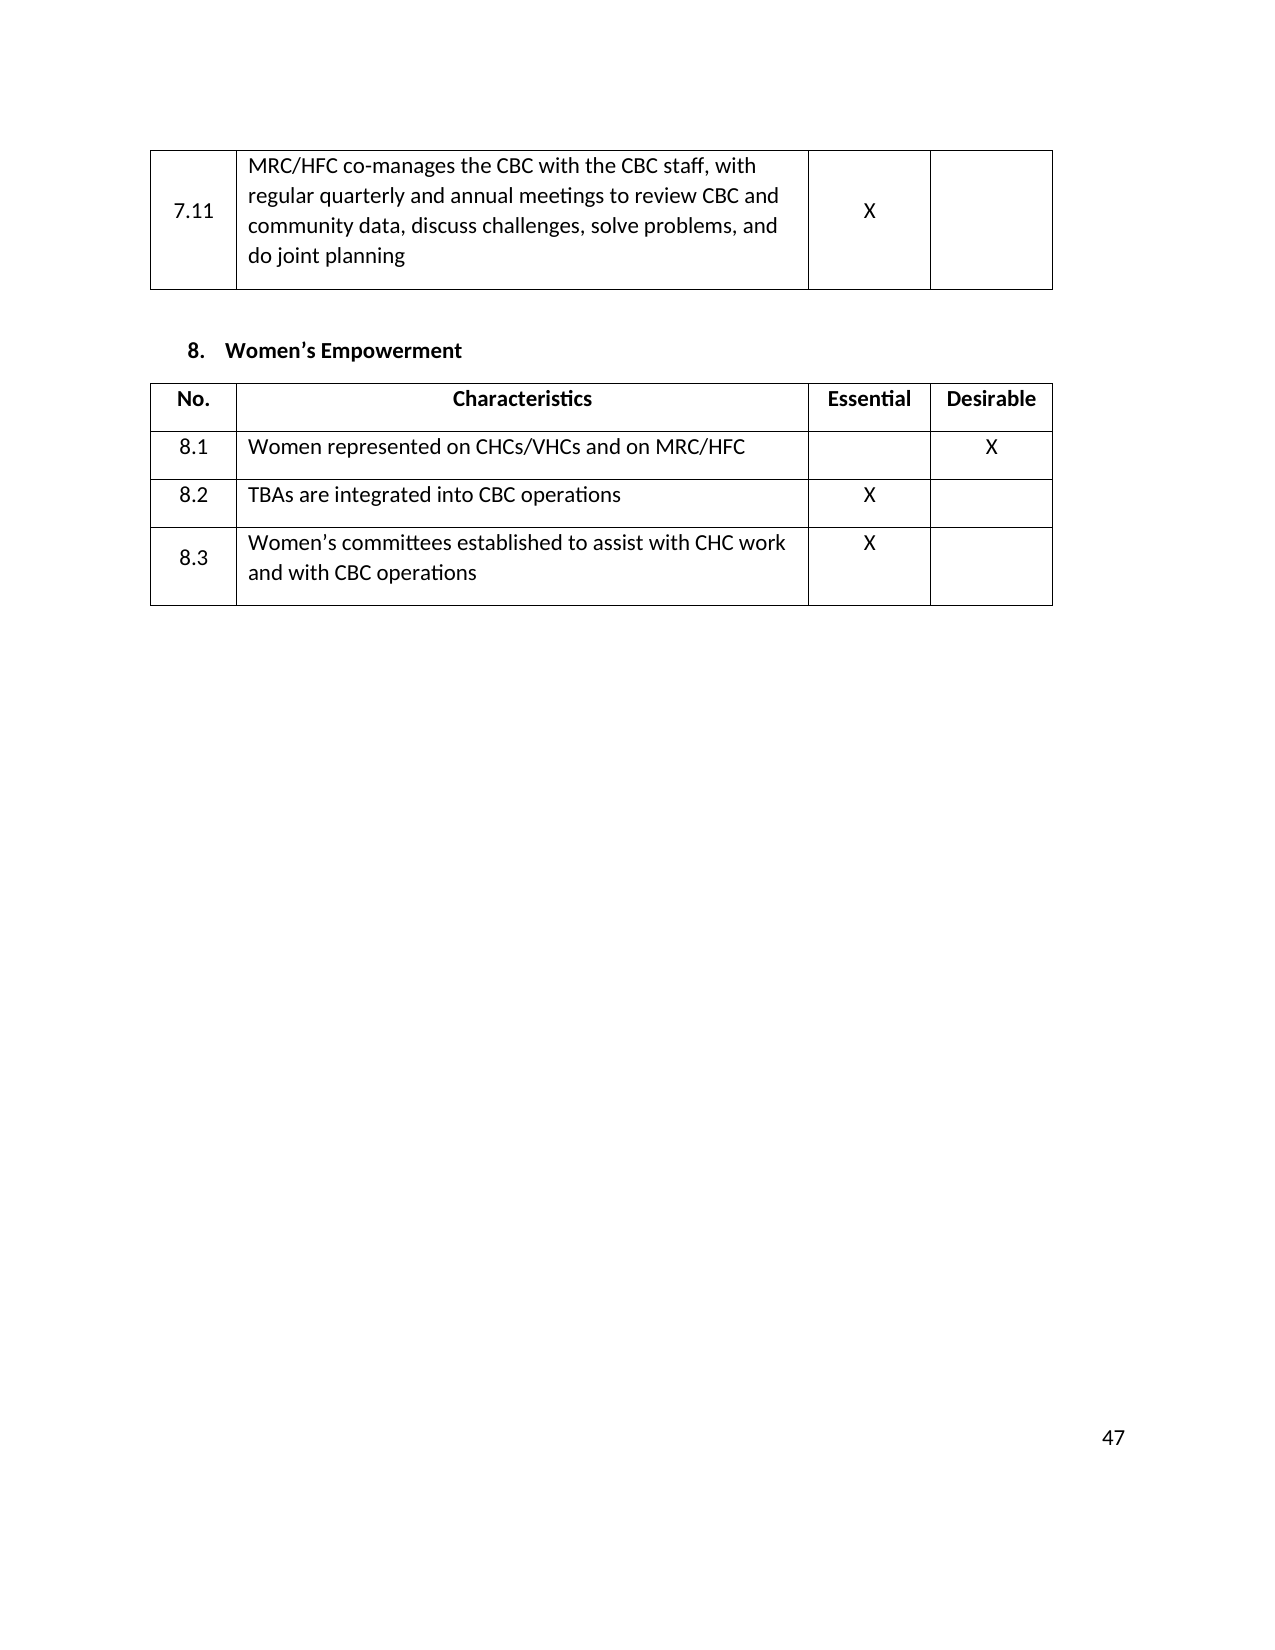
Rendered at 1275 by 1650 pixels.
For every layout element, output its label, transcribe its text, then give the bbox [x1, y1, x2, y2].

table_cell X [809, 480, 930, 527]
table_cell [809, 432, 930, 479]
table_cell 8.1 [151, 432, 236, 479]
table_cell MRC/HFC co-manages the CBC with the CBC staff, with regular quarterly and annual meetings to review CBC and community data, discuss challenges, solve problems, and do joint planning [237, 151, 808, 288]
table_cell [931, 528, 1052, 605]
table_cell TBAs are integrated into CBC operations [237, 480, 808, 527]
table_header No. [151, 384, 236, 431]
table_cell X [809, 528, 930, 605]
table_header Desirable [931, 384, 1052, 431]
table_header Essential [809, 384, 930, 431]
table_cell Women’s committees established to assist with CHC work and with CBC operations [237, 528, 808, 605]
table_cell Women represented on CHCs/VHCs and on MRC/HFC [237, 432, 808, 479]
table_header Characteristics [237, 384, 808, 431]
table_cell [931, 151, 1052, 288]
table_cell 8.2 [151, 480, 236, 527]
table_cell 7.11 [151, 151, 236, 288]
table_cell [931, 480, 1052, 527]
list Women’s Empowerment [187, 336, 1125, 364]
table_cell 8.3 [151, 528, 236, 605]
table_cell X [809, 151, 930, 288]
table_cell X [931, 432, 1052, 479]
